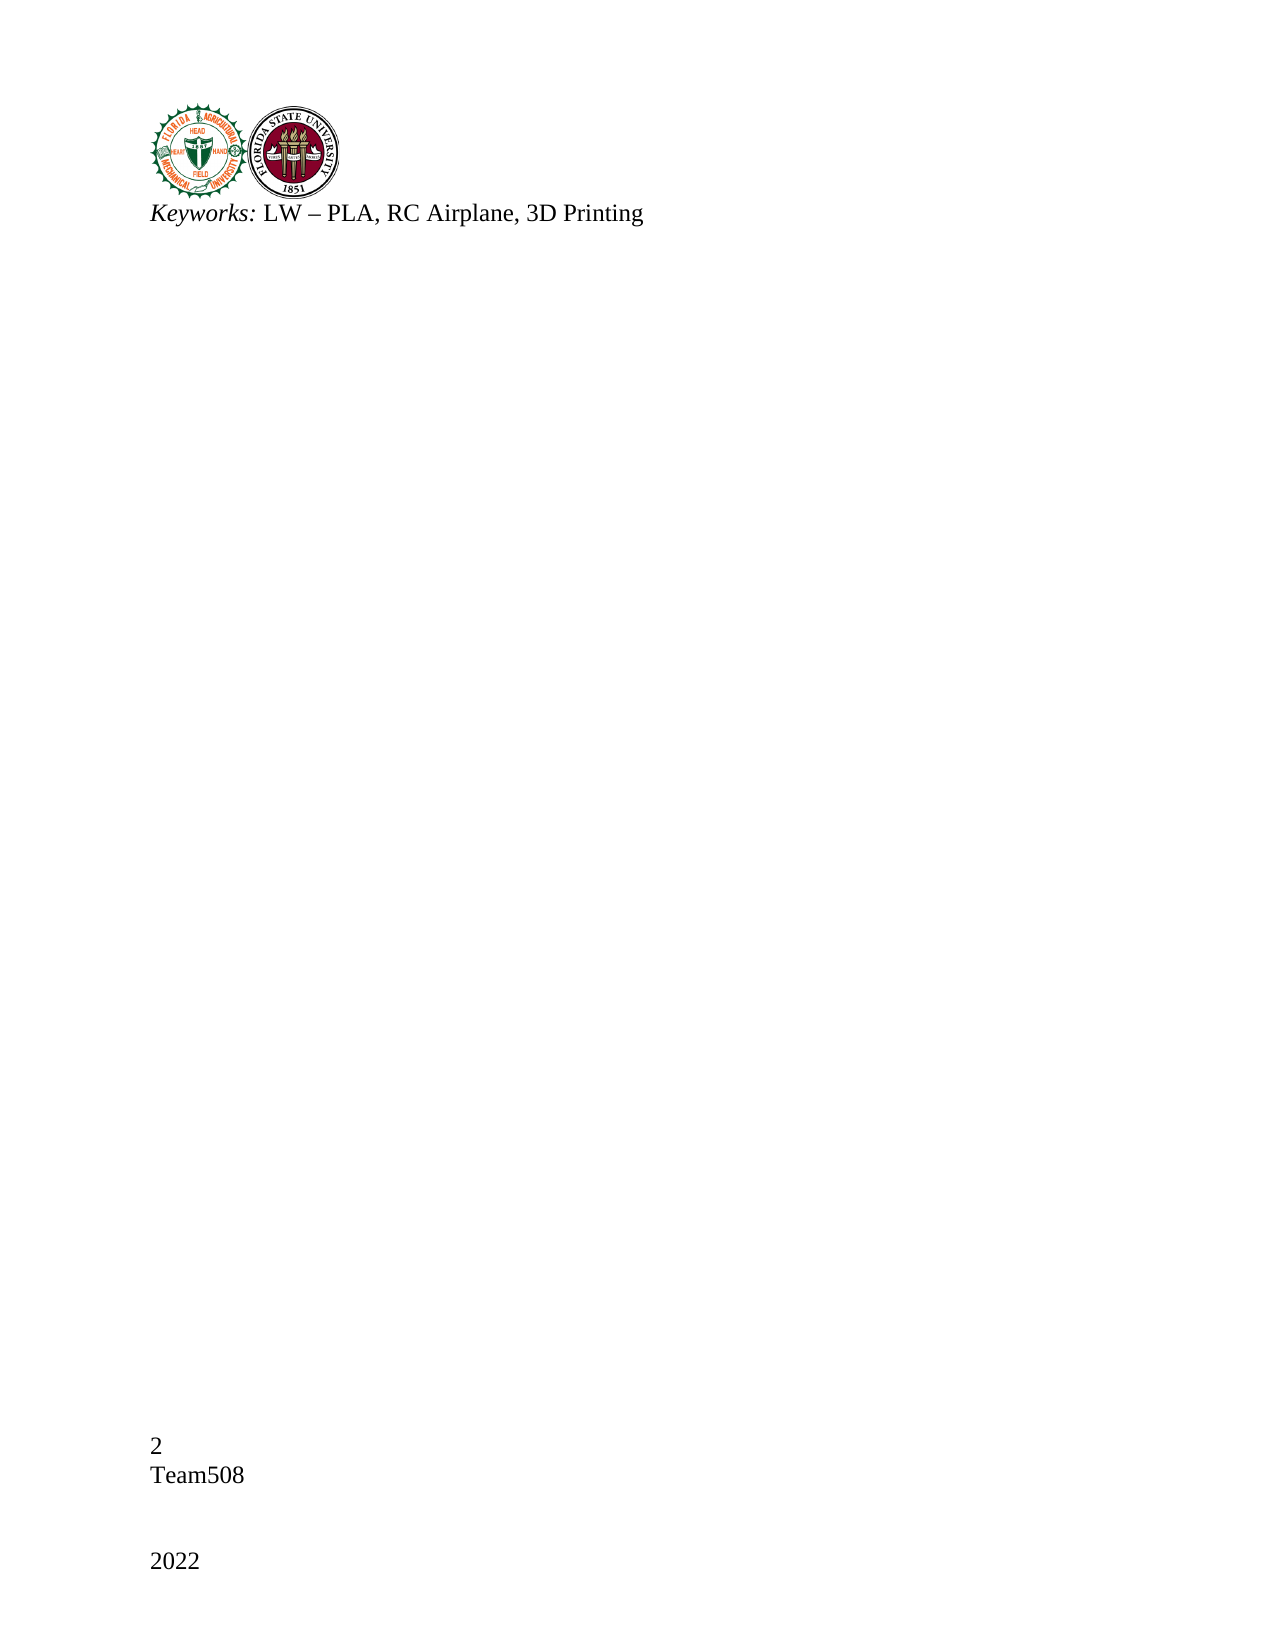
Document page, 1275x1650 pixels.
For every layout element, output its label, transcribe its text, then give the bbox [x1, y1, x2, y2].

text Keyworks: LW – PLA, RC Airplane, 3D Printing [150, 198, 1125, 227]
picture [150, 103, 340, 199]
